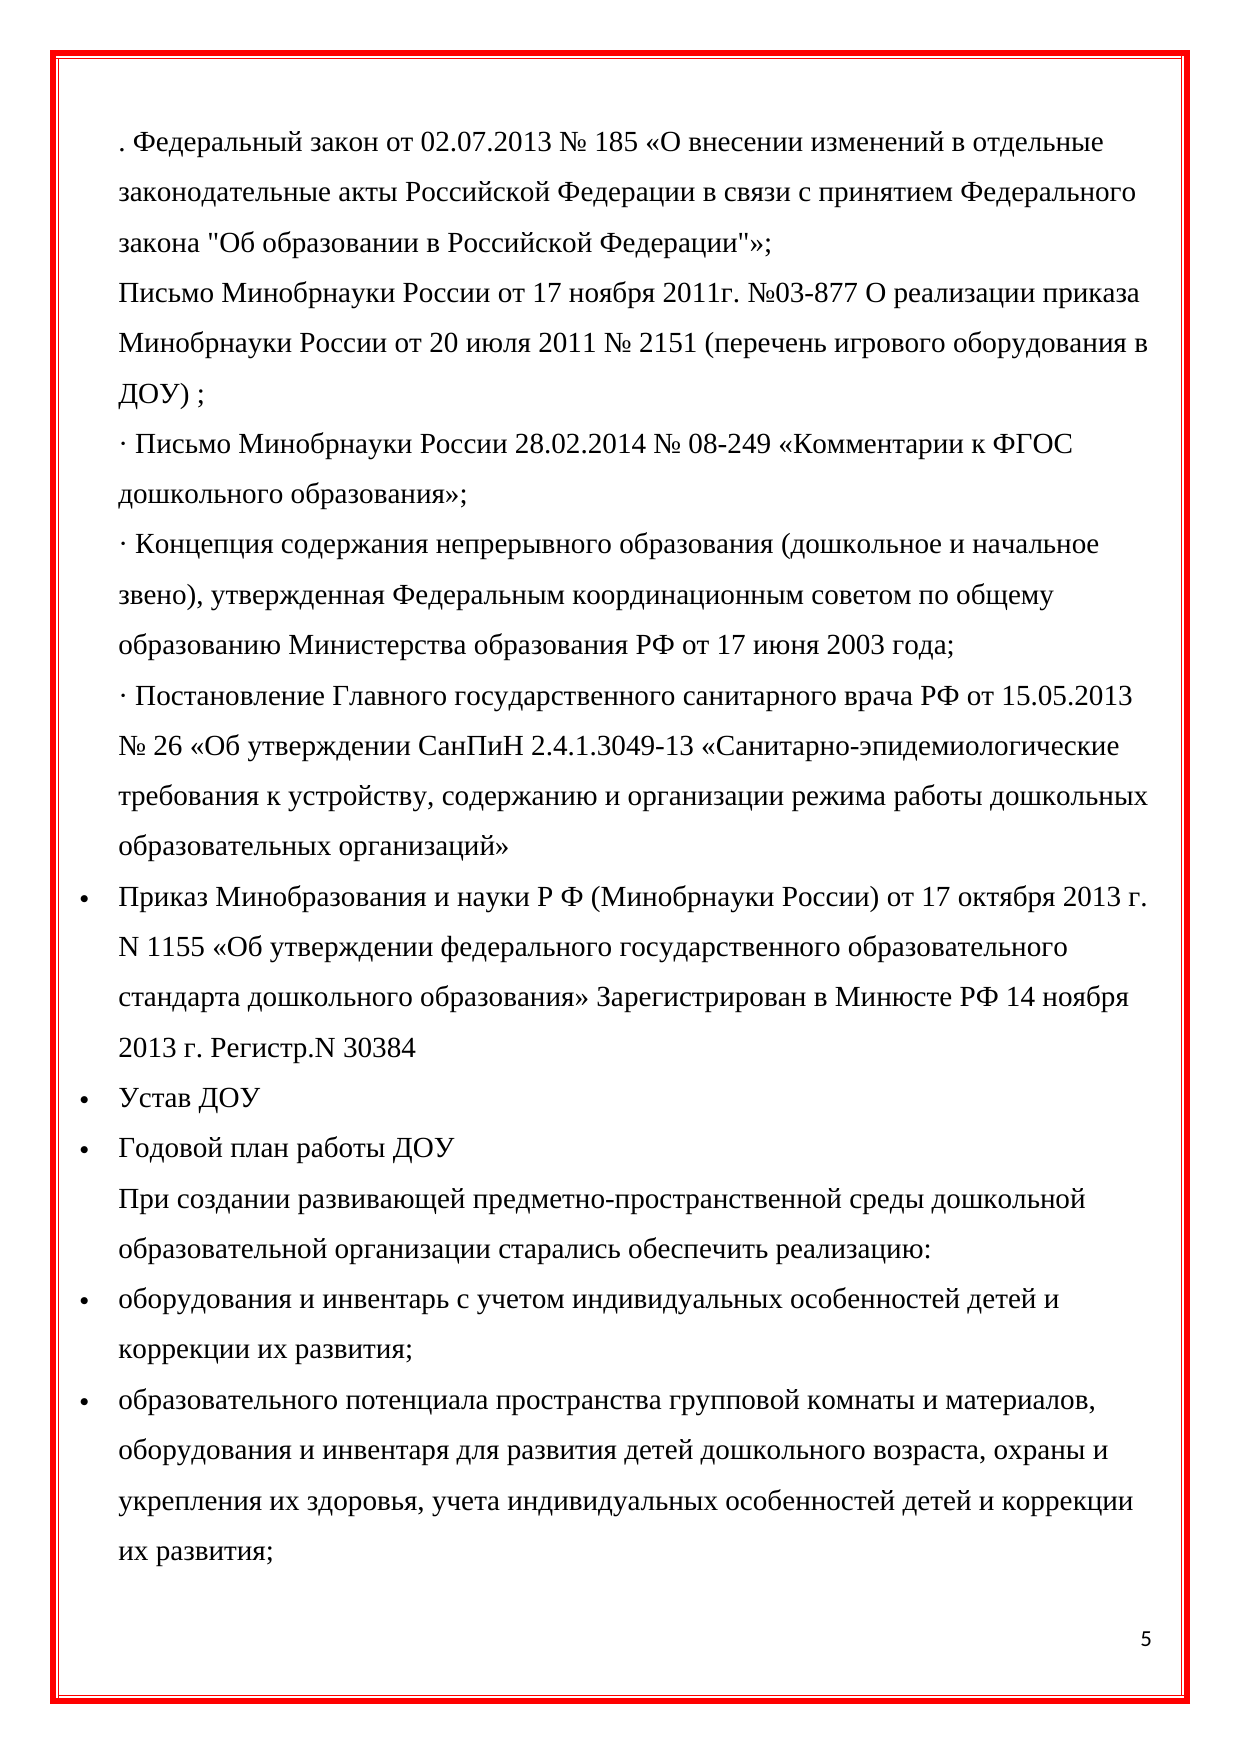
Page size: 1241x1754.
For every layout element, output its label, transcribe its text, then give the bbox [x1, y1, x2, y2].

list оборудования и инвентарь с учетом индивидуальных особенностей детей и коррекции их развития; [81, 1281, 1152, 1365]
text · Письмо Минобрнауки России 28.02.2014 № 08-249 «Комментарии к ФГОС дошкольного образования»; [118, 426, 1152, 510]
list Устав ДОУ [81, 1080, 1152, 1114]
list Годовой план работы ДОУ При создании развивающей предметно-пространственной среды дошкольной образовательной организации старались обеспечить реализацию: [81, 1130, 1152, 1264]
text · Концепция содержания непрерывного образования (дошкольное и начальное звено), утвержденная Федеральным координационным советом по общему образованию Министерства образования РФ от 17 июня 2003 года; [118, 527, 1152, 661]
list образовательного потенциала пространства групповой комнаты и материалов, оборудования и инвентаря для развития детей дошкольного возраста, охраны и укрепления их здоровья, учета индивидуальных особенностей детей и коррекции их развития; [81, 1382, 1152, 1566]
text · Постановление Главного государственного санитарного врача РФ от 15.05.2013 № 26 «Об утверждении СанПиН 2.4.1.3049-13 «Санитарно-эпидемиологические требования к устройству, содержанию и организации режима работы дошкольных образовательных организаций» [118, 678, 1152, 862]
text . Федеральный закон от 02.07.2013 № 185 «О внесении изменений в отдельные законодательные акты Российской Федерации в связи с принятием Федерального закона "Об образовании в Российской Федерации"»; [118, 124, 1152, 258]
text Письмо Минобрнауки России от 17 ноября 2011г. №03-877 О реализации приказа Минобрнауки России от 20 июля 2011 № 2151 (перечень игрового оборудования в ДОУ) ; [118, 275, 1152, 409]
list Приказ Минобразования и науки Р Ф (Минобрнауки России) от 17 октября 2013 г. N 1155 «Об утверждении федерального государственного образовательного стандарта дошкольного образования» Зарегистрирован в Минюсте РФ 14 ноября 2013 г. Регистр.N 30384 [81, 879, 1152, 1063]
